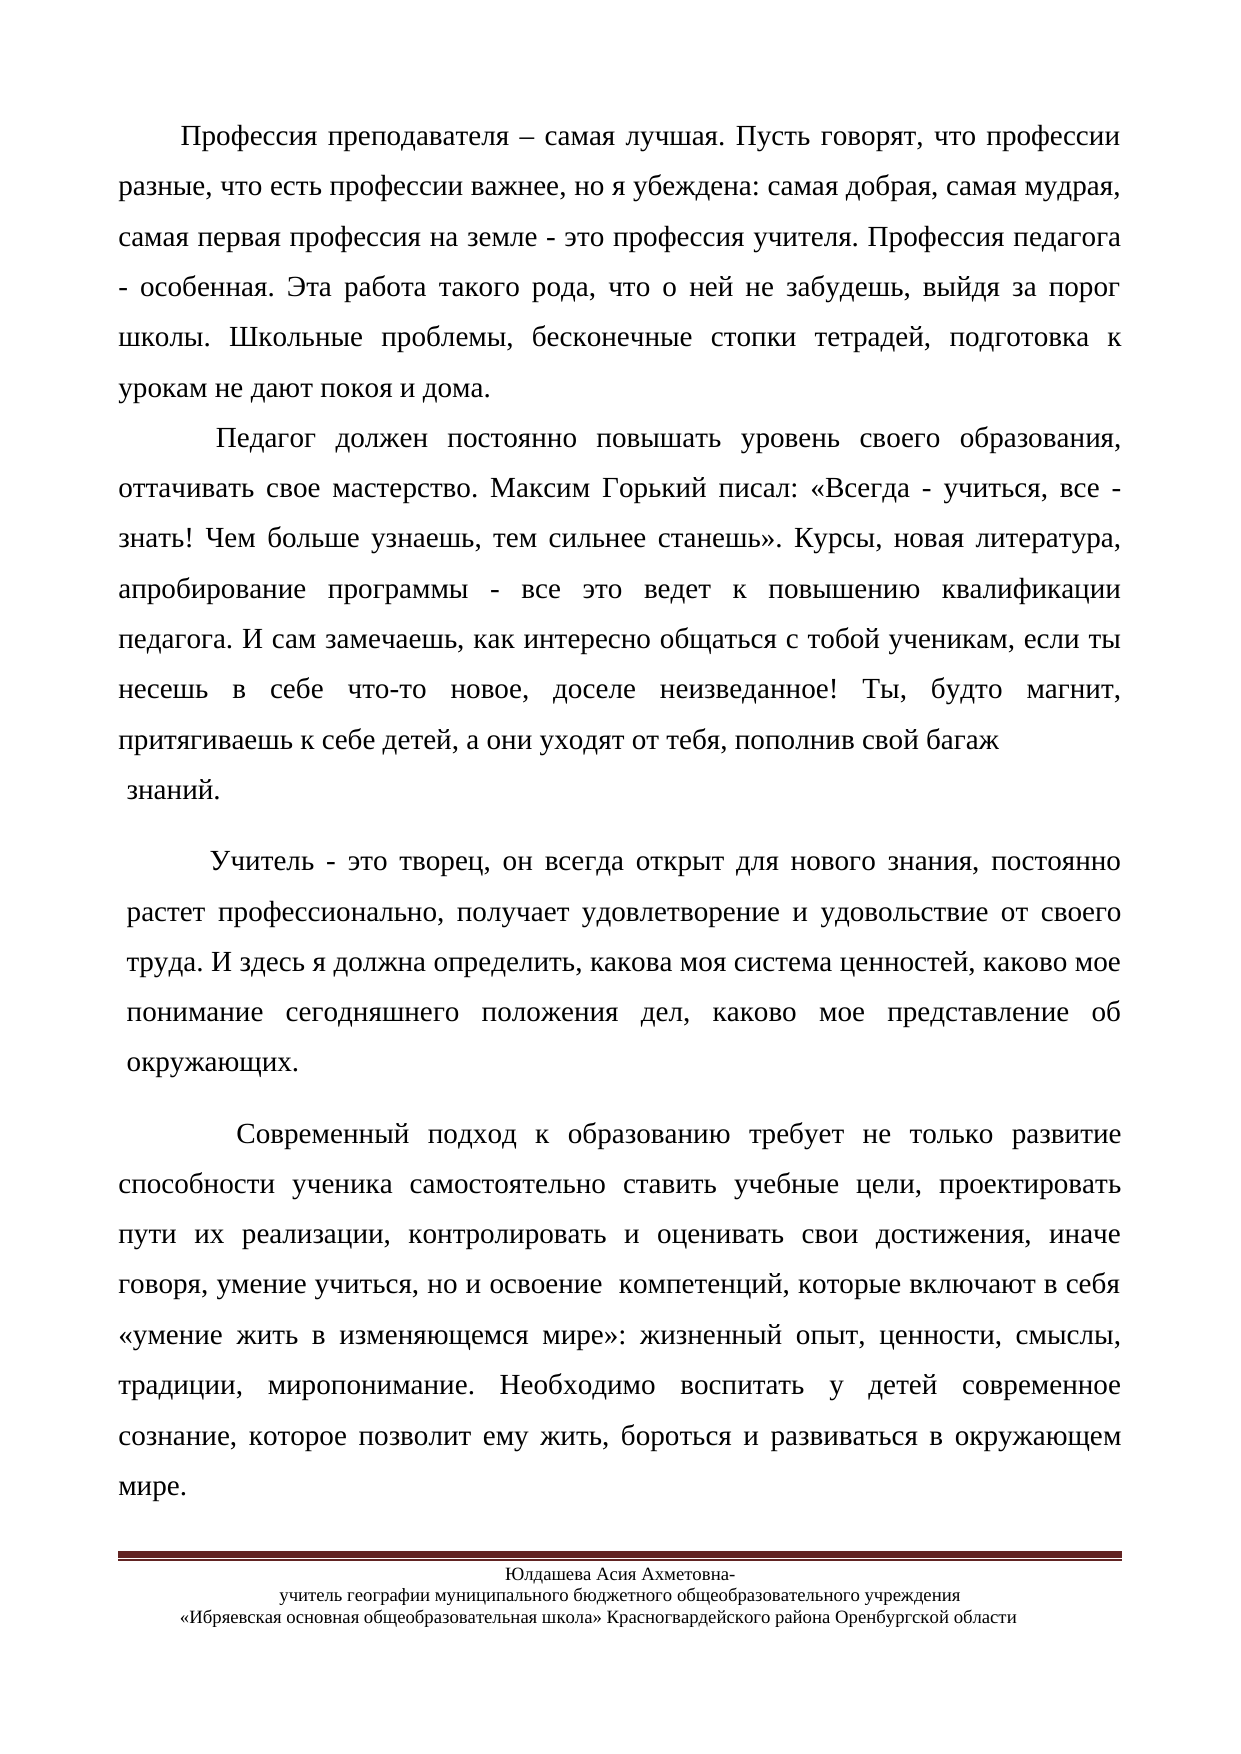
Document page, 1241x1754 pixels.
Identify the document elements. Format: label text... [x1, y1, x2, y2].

text Педагог должен постоянно повышать уровень своего образования, оттачивать свое мастерство. Максим Горький писал: «Всегда - учиться, все - знать! Чем больше узнаешь, тем сильнее станешь». Курсы, новая литература, апробирование программы - все это ведет к повышению квалификации педагога. И сам замечаешь, как интересно общаться с тобой ученикам, если ты несешь в себе что-то новое, доселе неизведанное! Ты, будто магнит, притягиваешь к себе детей, а они уходят от тебя, пополнив свой багаж [118, 420, 1122, 755]
text Профессия преподавателя – самая лучшая. Пусть говорят, что профессии разные, что есть профессии важнее, но я убеждена: самая добрая, самая мудрая, самая первая профессия на земле - это профессия учителя. Профессия педагога - особенная. Эта работа такого рода, что о ней не забудешь, выйдя за порог школы. Школьные проблемы, бесконечные стопки тетрадей, подготовка к урокам не дают покоя и дома. [118, 118, 1122, 403]
text знаний. [126, 772, 1122, 806]
text Учитель - это творец, он всегда открыт для нового знания, постоянно растет профессионально, получает удовлетворение и удовольствие от своего труда. И здесь я должна определить, какова моя система ценностей, каково мое понимание сегодняшнего положения дел, каково мое представление об окружающих. [126, 843, 1122, 1078]
text Современный подход к образованию требует не только развитие способности ученика самостоятельно ставить учебные цели, проектировать пути их реализации, контролировать и оценивать свои достижения, иначе говоря, умение учиться, но и освоение компетенций, которые включают в себя «умение жить в изменяющемся мире»: жизненный опыт, ценности, смыслы, традиции, миропонимание. Необходимо воспитать у детей современное сознание, которое позволит ему жить, бороться и развиваться в окружающем мире. [118, 1116, 1122, 1501]
